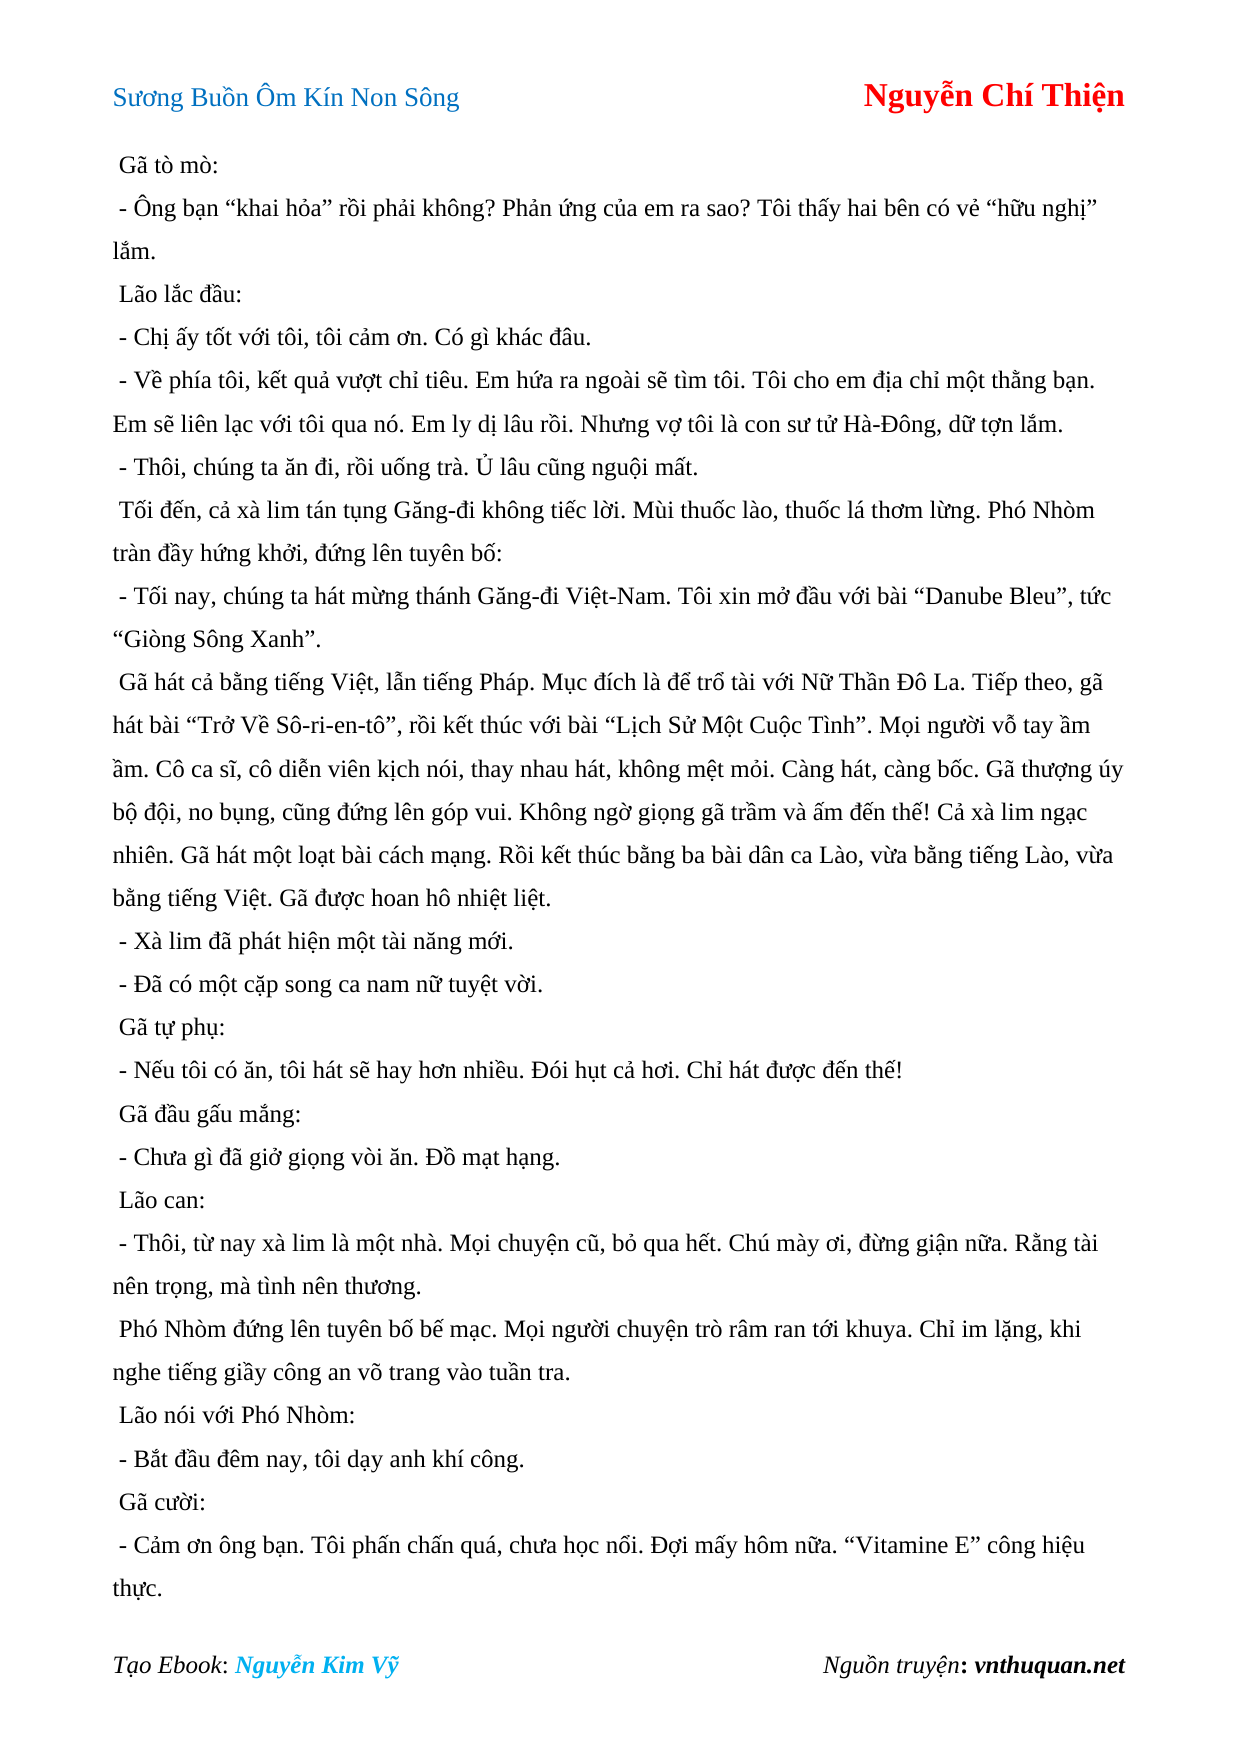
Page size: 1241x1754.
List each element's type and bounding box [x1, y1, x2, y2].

text [112, 150, 1128, 1602]
